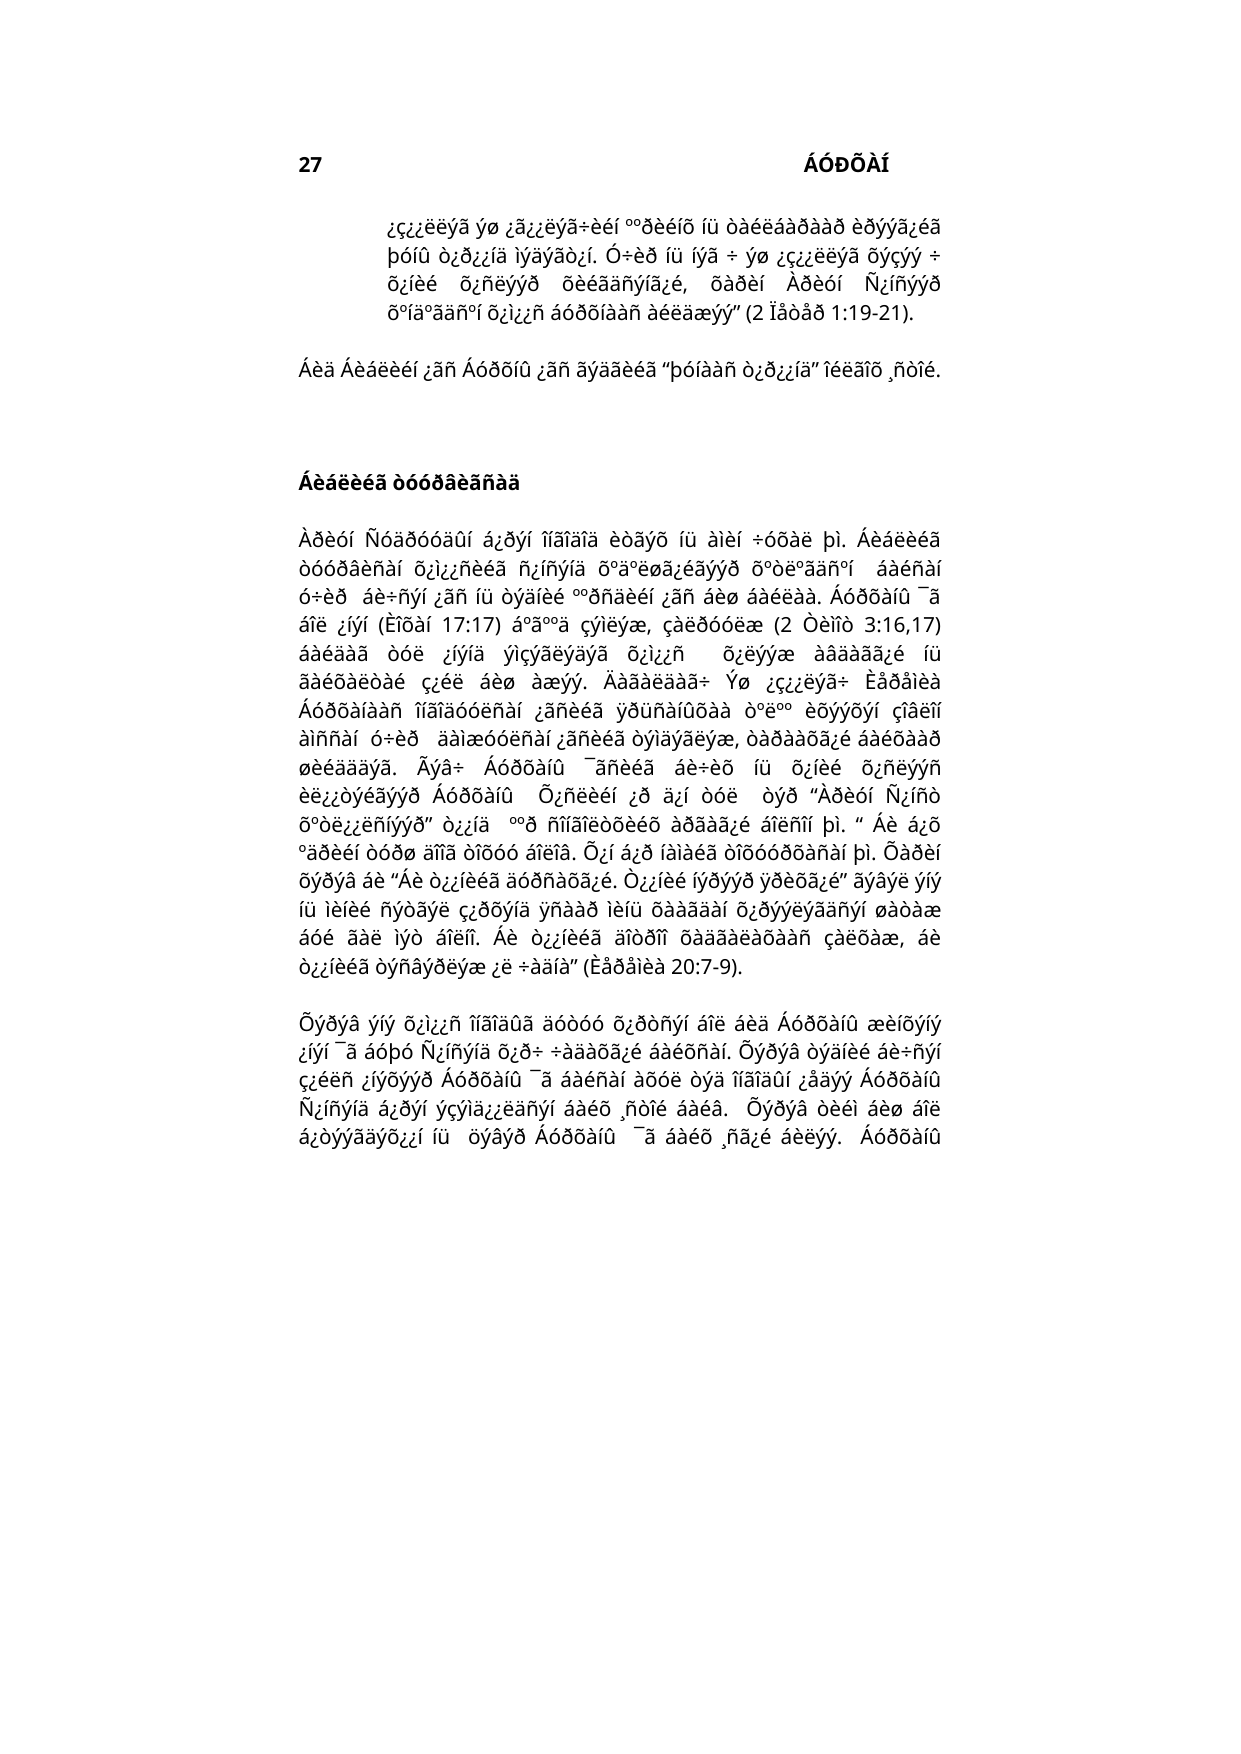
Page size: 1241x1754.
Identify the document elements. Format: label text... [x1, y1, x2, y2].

text Àðèóí Ñóäðóóäûí á¿ðýí îíãîäîä èòãýõ íü àìèí ÷óõàë þì. Áèáëèéã òóóðâèñàí õ¿ì¿¿ñèéã ñ¿íñýíä õºäºëøã¿éãýýð õºòëºãäñºí áàéñàí ó÷èð áè÷ñýí ¿ãñ íü òýäíèé ººðñäèéí ¿ãñ áèø áàéëàà. Áóðõàíû ¯ã áîë ¿íýí (Èîõàí 17:17) áºãººä çýìëýæ, çàëðóóëæ (2 Òèìîò 3:16,17) áàéäàã òóë ¿íýíä ýìçýãëýäýã õ¿ì¿¿ñ õ¿ëýýæ àâäàãã¿é íü ãàéõàëòàé ç¿éë áèø àæýý. Äàãàëäàã÷ Ýø ¿ç¿¿ëýã÷ Èåðåìèà Áóðõàíààñ îíãîäóóëñàí ¿ãñèéã ÿðüñàíûõàà òºëºº èõýýõýí çîâëîí àìññàí ó÷èð äàìæóóëñàí ¿ãñèéã òýìäýãëýæ, òàðààõã¿é áàéõààð øèéäääýã. Ãýâ÷ Áóðõàíû ¯ãñèéã áè÷èõ íü õ¿íèé õ¿ñëýýñ èë¿¿òýéãýýð Áóðõàíû Õ¿ñëèéí ¿ð ä¿í òóë òýð “Àðèóí Ñ¿íñò õºòë¿¿ëñíýýð” ò¿¿íä ººð ñîíãîëòõèéõ àðãàã¿é áîëñîí þì. “ Áè á¿õ ºäðèéí òóðø äîîã òîõóó áîëîâ. Õ¿í á¿ð íàìàéã òîõóóðõàñàí þì. Õàðèí õýðýâ áè “Áè ò¿¿íèéã äóðñàõã¿é. Ò¿¿íèé íýðýýð ÿðèõã¿é” ãýâýë ýíý íü ìèíèé ñýòãýë ç¿ðõýíä ÿñààð ìèíü õààãäàí õ¿ðýýëýãäñýí øàòàæ áóé ãàë ìýò áîëíî. Áè ò¿¿íèéã äîòðîî õàäãàëàõààñ çàëõàæ, áè ò¿¿íèéã òýñâýðëýæ ¿ë ÷àäíà” (Èåðåìèà 20:7-9). [298, 525, 942, 980]
text Õýðýâ ýíý õ¿ì¿¿ñ îíãîäûã äóòóó õ¿ðòñýí áîë áèä Áóðõàíû æèíõýíý ¿íýí ¯ã áóþó Ñ¿íñýíä õ¿ð÷ ÷àäàõã¿é áàéõñàí. Õýðýâ òýäíèé áè÷ñýí ç¿éëñ ¿íýõýýð Áóðõàíû ¯ã áàéñàí àõóë òýä îíãîäûí ¿åäýý Áóðõàíû Ñ¿íñýíä á¿ðýí ýçýìä¿¿ëäñýí áàéõ ¸ñòîé áàéâ. Õýðýâ òèéì áèø áîë á¿òýýãäýõ¿¿í íü öýâýð Áóðõàíû ¯ã áàéõ ¸ñã¿é áèëýý. Áóðõàíû ¯ãèéã á¿ðýí Ò¿¿íèéõ ãýäãèéã õ¿ëýýí àâàõ íü áèäíèéã èë¿¿ èõèéã óíøèæ, ò¿¿íèéã äàãàõ ýðìýëçýëòýé áîëãîíî. “Òàíû ¿ã áîë ìàø öýâýð òóíãàëàã áàéíà. Òèéìýýñ òàíû çàðö ò¿¿íèéã õàéðëàäàã þì (Äóóëàë. 119:140)”. [298, 1009, 942, 1151]
text Áèä Áèáëèéí ¿ãñ Áóðõíû ¿ãñ ãýäãèéã “þóíààñ ò¿ð¿¿íä” îéëãîõ ¸ñòîé. [298, 355, 942, 383]
subtitle Áèáëèéã òóóðâèãñàä [298, 468, 942, 497]
text “Áèä èë¿¿ áàòòàé áîëãîãäñîí ýø ¿ç¿¿ëëýãèéí ¿ãòýé. ¯¿ð öàéæ, ¿¿ðèéí öîëìîí ç¿õýíä òàíü ãèéõ õ¿ðòýë, õàðàíõóé ãàçàðò ãýðýëòýæ áóé äýíë¿¿ã àíõààðàõ ìýò òà íàð ò¿¿íä àíõààðàë òàâèõäàà ñàéí áàéäàã. Ñóäðûí íýã ÷ ýø ¿ç¿¿ëëýã ýø ¿ã¿¿ëýã÷èéí ººðèéíõ íü òàéëáàðààð èðýýã¿éã þóíû ò¿ð¿¿íä ìýäýãò¿í. Ó÷èð íü íýã ÷ ýø ¿ç¿¿ëëýã õýçýý ÷ õ¿íèé õ¿ñëýýð õèéãäñýíã¿é, õàðèí Àðèóí Ñ¿íñýýð õºíäºãäñºí õ¿ì¿¿ñ áóðõíààñ àéëäæýý” (2 Ïåòåð 1:19-21). [387, 212, 942, 326]
